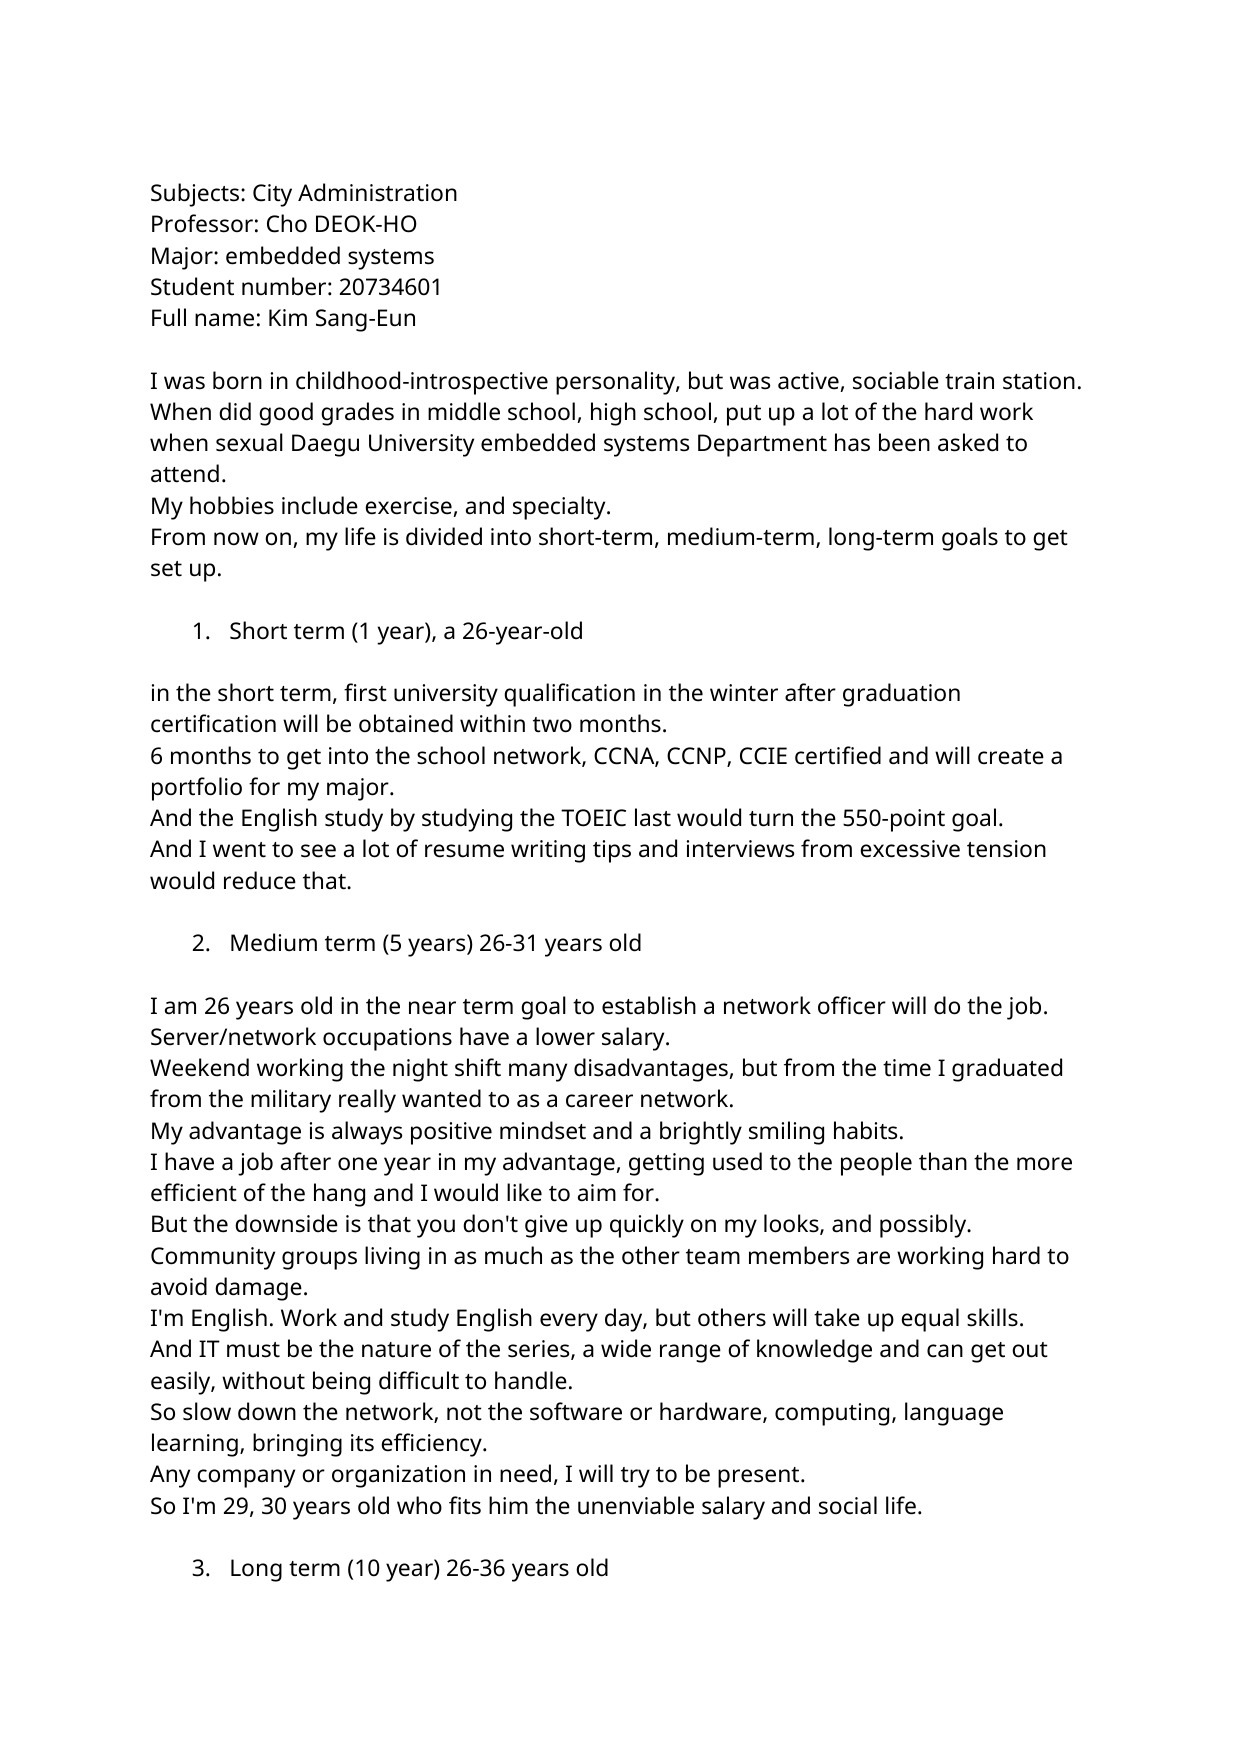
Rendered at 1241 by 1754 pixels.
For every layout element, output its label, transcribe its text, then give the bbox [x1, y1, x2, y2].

text Student number: 20734601 [150, 271, 1090, 302]
text I have a job after one year in my advantage, getting used to the people than the more efficient of the hang and I would like to aim for. [150, 1146, 1090, 1208]
text When did good grades in middle school, high school, put up a lot of the hard work when sexual Daegu University embedded systems Department has been asked to attend. [150, 396, 1090, 490]
list Medium term (5 years) 26-31 years old [192, 927, 1090, 958]
text 6 months to get into the school network, CCNA, CCNP, CCIE certified and will create a portfolio for my major. [150, 740, 1090, 802]
text I was born in childhood-introspective personality, but was active, sociable train station. [150, 365, 1090, 396]
text Weekend working the night shift many disadvantages, but from the time I graduated from the military really wanted to as a career network. [150, 1052, 1090, 1115]
text My hobbies include exercise, and specialty. [150, 490, 1090, 521]
text Community groups living in as much as the other team members are working hard to avoid damage. [150, 1240, 1090, 1302]
text And the English study by studying the TOEIC last would turn the 550-point goal. [150, 802, 1090, 833]
text But the downside is that you don't give up quickly on my looks, and possibly. [150, 1208, 1090, 1240]
text Full name: Kim Sang-Eun [150, 302, 1090, 333]
text Major: embedded systems [150, 240, 1090, 271]
text Any company or organization in need, I will try to be present. [150, 1458, 1090, 1490]
text And IT must be the nature of the series, a wide range of knowledge and can get out easily, without being difficult to handle. [150, 1333, 1090, 1396]
text Professor: Cho DEOK-HO [150, 208, 1090, 240]
text I am 26 years old in the near term goal to establish a network officer will do the job. [150, 990, 1090, 1021]
text From now on, my life is divided into short-term, medium-term, long-term goals to get set up. [150, 521, 1090, 583]
text I'm English. Work and study English every day, but others will take up equal skills. [150, 1302, 1090, 1333]
text Server/network occupations have a lower salary. [150, 1021, 1090, 1052]
list Short term (1 year), a 26-year-old [192, 615, 1090, 646]
text My advantage is always positive mindset and a brightly smiling habits. [150, 1115, 1090, 1146]
text And I went to see a lot of resume writing tips and interviews from excessive tension would reduce that. [150, 833, 1090, 896]
text So slow down the network, not the software or hardware, computing, language learning, bringing its efficiency. [150, 1396, 1090, 1458]
text in the short term, first university qualification in the winter after graduation certification will be obtained within two months. [150, 677, 1090, 740]
text Subjects: City Administration [150, 177, 1090, 208]
list Long term (10 year) 26-36 years old [192, 1552, 1090, 1583]
text So I'm 29, 30 years old who fits him the unenviable salary and social life. [150, 1490, 1090, 1521]
